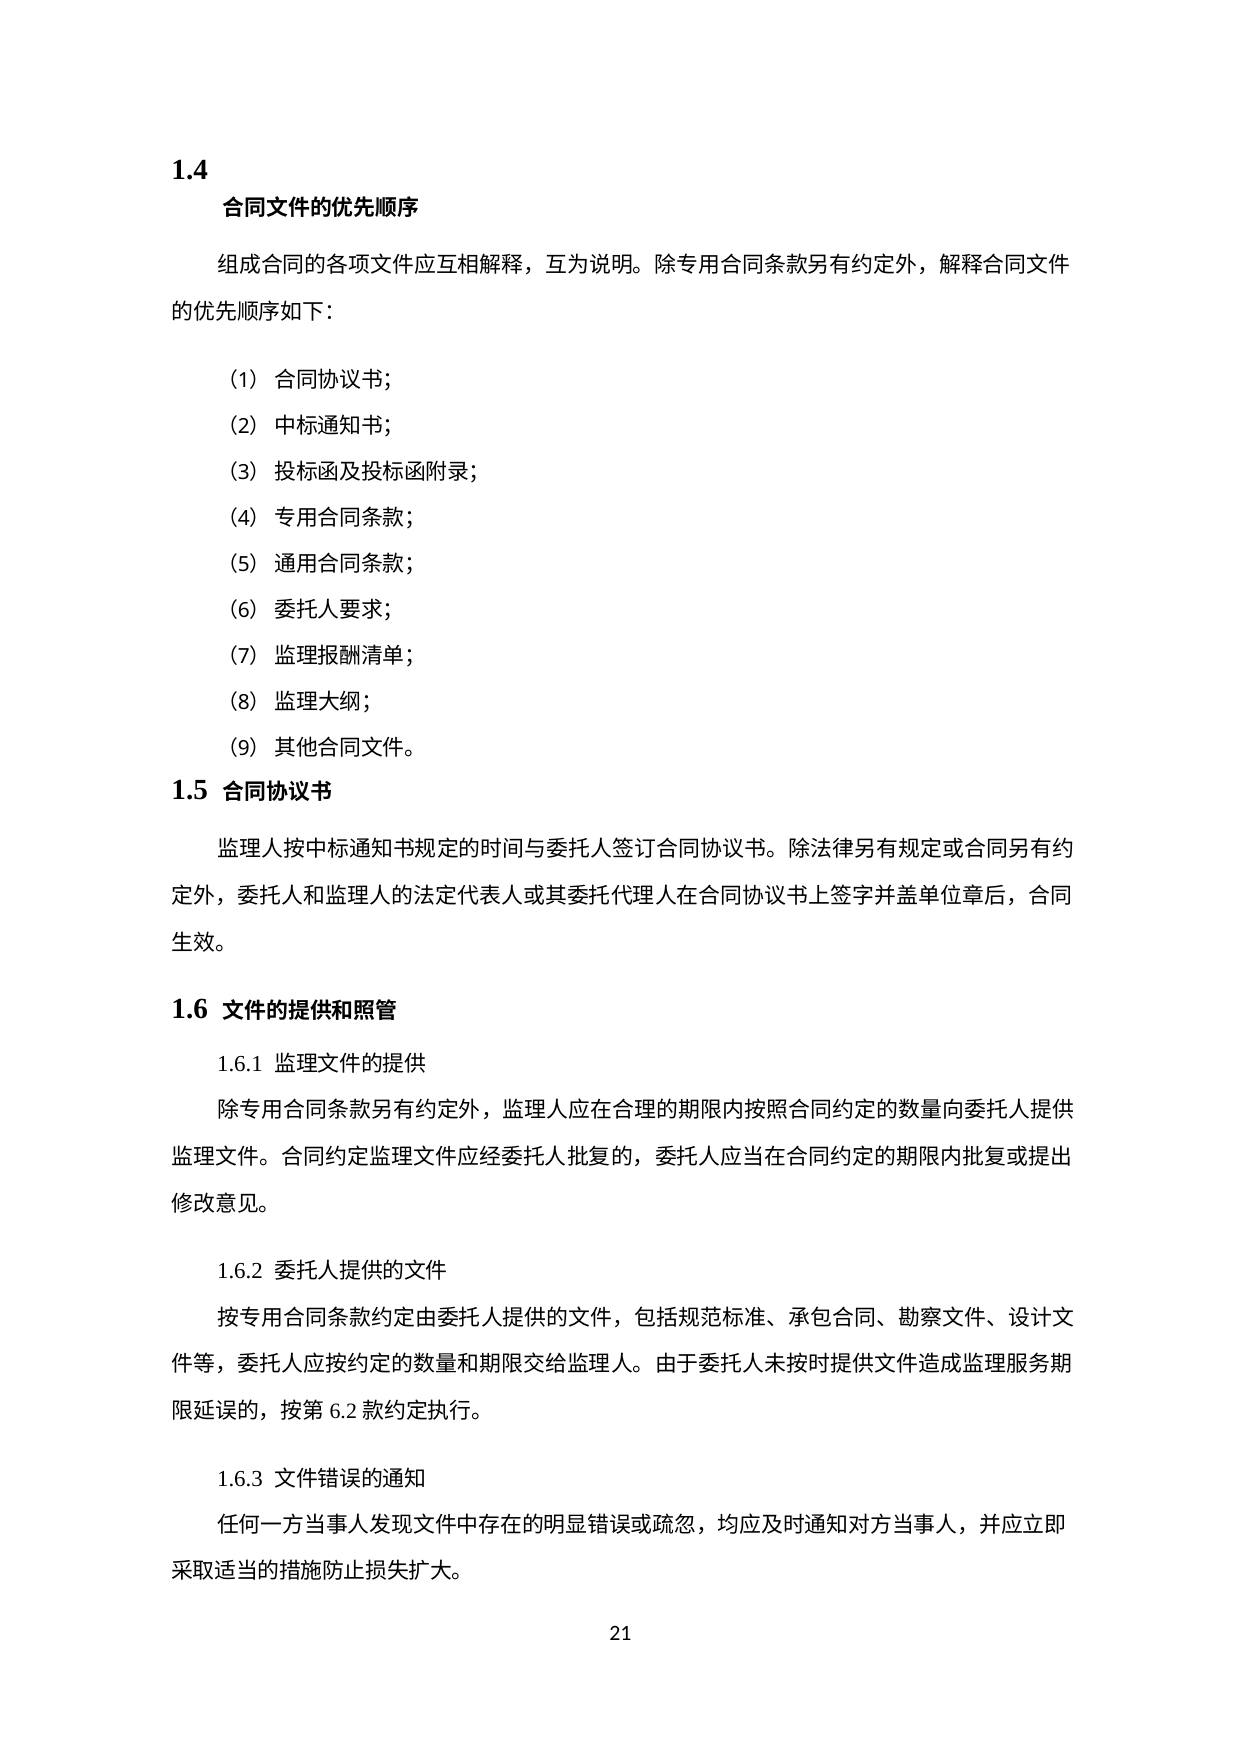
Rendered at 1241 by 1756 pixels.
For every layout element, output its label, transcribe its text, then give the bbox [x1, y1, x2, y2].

list 文件的提供和照管 [171, 992, 1123, 1025]
list 通用合同条款； [217, 546, 1123, 578]
list 委托人要求； [217, 592, 1123, 624]
list 投标函及投标函附录； [217, 454, 1123, 486]
list 委托人提供的文件 [217, 1253, 1123, 1285]
text 组成合同的各项文件应互相解释，互为说明。除专用合同条款另有约定外，解释合同文件的优先顺序如下： [171, 247, 1075, 326]
text 除专用合同条款另有约定外，监理人应在合理的期限内按照合同约定的数量向委托人提供监理文件。合同约定监理文件应经委托人批复的，委托人应当在合同约定的期限内批复或提出修改意见。 [171, 1092, 1075, 1217]
list 文件错误的通知 [217, 1461, 1123, 1492]
text 按专用合同条款约定由委托人提供的文件，包括规范标准、承包合同、勘察文件、设计文件等，委托人应按约定的数量和期限交给监理人。由于委托人未按时提供文件造成监理服务期限延误的，按第 6.2 款约定执行。 [171, 1299, 1075, 1425]
text 监理人按中标通知书规定的时间与委托人签订合同协议书。除法律另有规定或合同另有约定外，委托人和监理人的法定代表人或其委托代理人在合同协议书上签字并盖单位章后，合同生效。 [171, 831, 1075, 957]
list 监理大纲； [217, 684, 1123, 716]
list 中标通知书； [217, 408, 1123, 440]
list 专用合同条款； [217, 500, 1123, 532]
list 其他合同文件。 [217, 730, 1123, 762]
list 合同文件的优先顺序 [171, 152, 1123, 222]
list 监理报酬清单； [217, 638, 1123, 670]
list 监理文件的提供 [217, 1046, 1123, 1078]
list 合同协议书 [171, 772, 1123, 806]
list 合同协议书； [217, 362, 1123, 393]
text 任何一方当事人发现文件中存在的明显错误或疏忽，均应及时通知对方当事人，并应立即采取适当的措施防止损失扩大。 [171, 1507, 1075, 1585]
